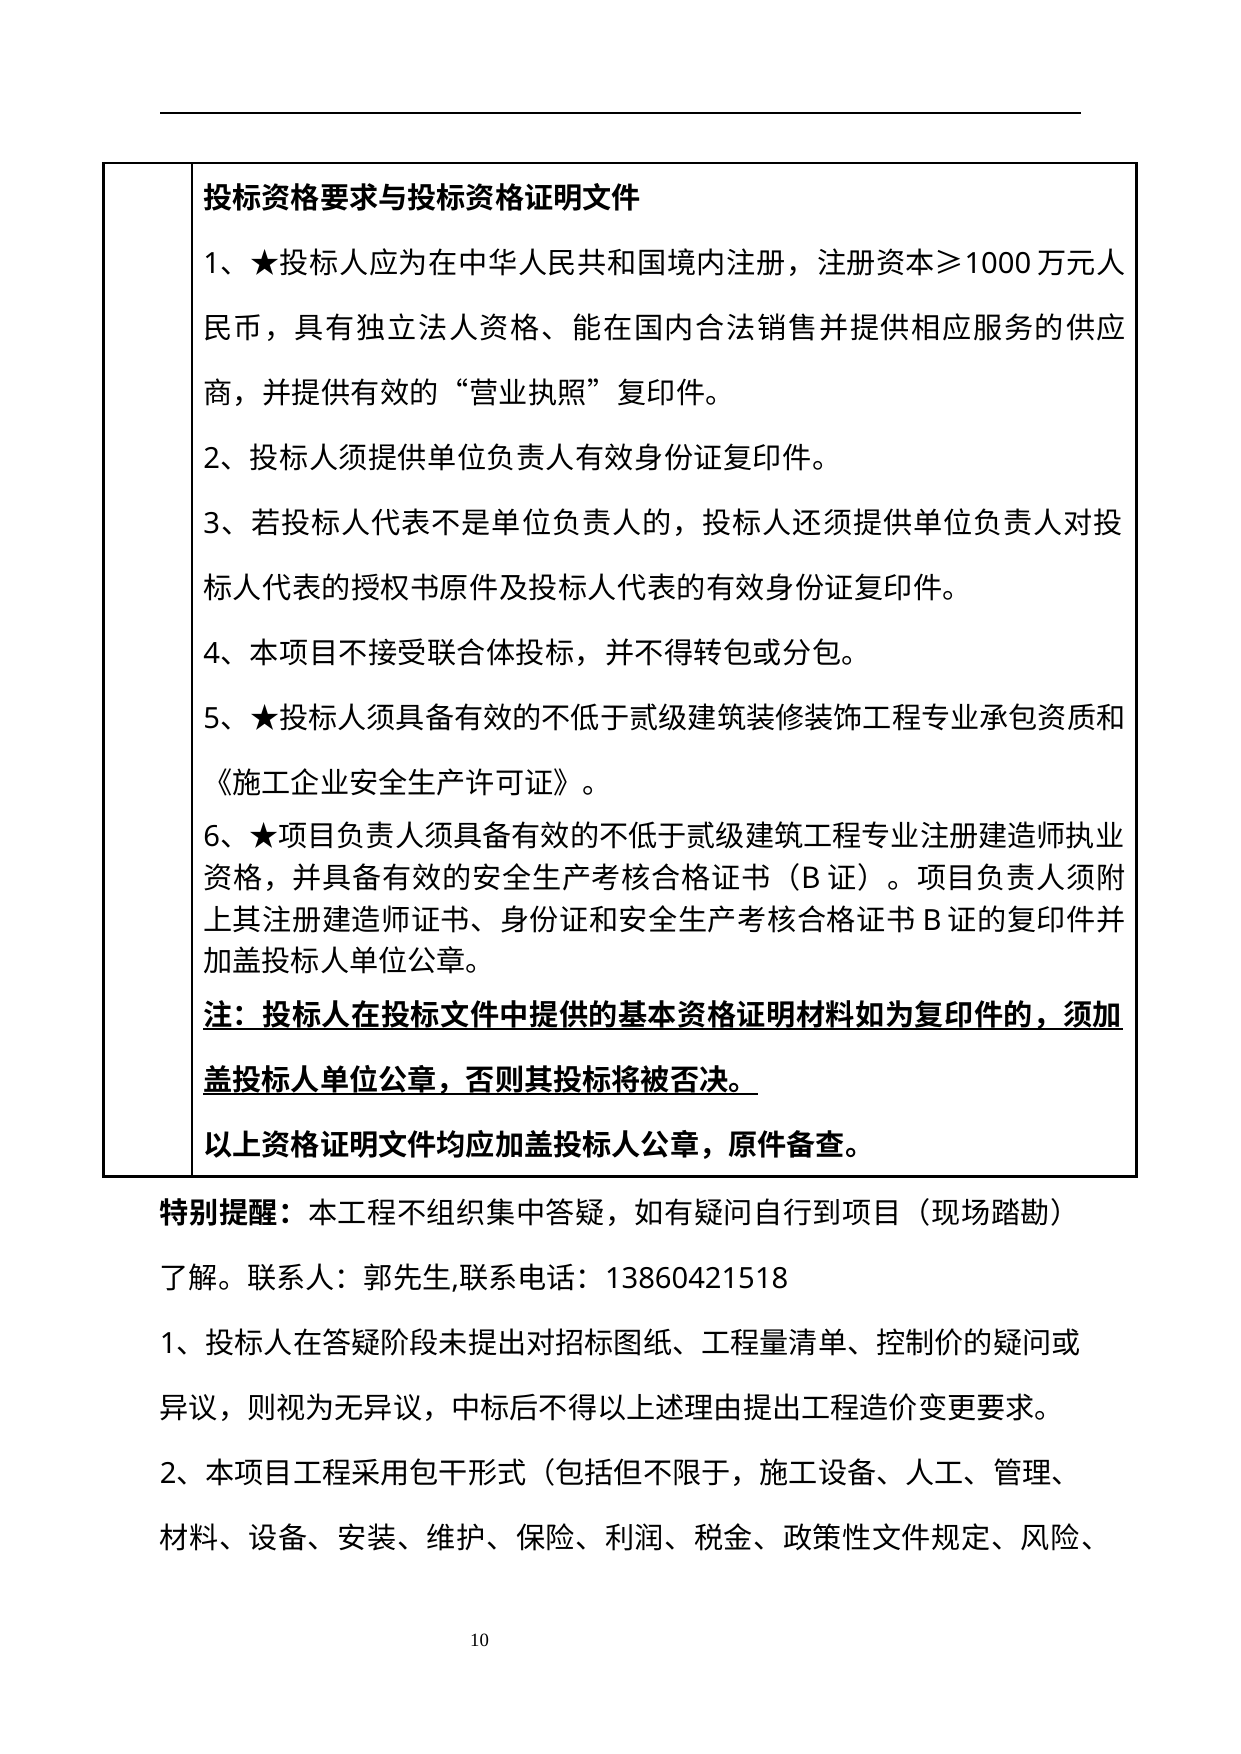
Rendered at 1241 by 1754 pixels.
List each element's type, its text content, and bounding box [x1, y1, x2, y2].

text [159, 1438, 1081, 1568]
text 特别提醒：本工程不组织集中答疑，如有疑问自行到项目（现场踏勘）了解。联系人：郭先生,联系电话：13860421518 [159, 1178, 1081, 1308]
table_cell [105, 164, 191, 1175]
table_cell 投标资格要求与投标资格证明文件 1、★投标人应为在中华人民共和国境内注册，注册资本≥1000万元人民币，具有独立法人资格、能在国内合法销售并提供相应服务的供应商，并提供有效的“营业执照”复印件。 2、投标人须提供单位负责人有效身份证复印件。 3、若投标人代表不是单位负责人的，投标人还须提供单位负责人对投标人代表的授权书原件及投标人代表的有效身份证复印件。 4、本项目不接受联合体投标，并不得转包或分包。 5、★投标人须具备有效的不低于贰级建筑装修装饰工程专业承包资质和《施工企业安全生产许可证》。 6、★项目负责人须具备有效的不低于贰级建筑工程专业注册建造师执业资格，并具备有效的安全生产考核合格证书（B证）。项目负责人须附上其注册建造师证书、身份证和安全生产考核合格证书B证的复印件并加盖投标人单位公章。 注：投标人在投标文件中提供的基本资格证明材料如为复印件的，须加盖投标人单位公章，否则其投标将被否决。 以上资格证明文件均应加盖投标人公章，原件备查。 [193, 164, 1135, 1175]
text 1、投标人在答疑阶段未提出对招标图纸、工程量清单、控制价的疑问或异议，则视为无异议，中标后不得以上述理由提出工程造价变更要求。 [159, 1308, 1081, 1438]
